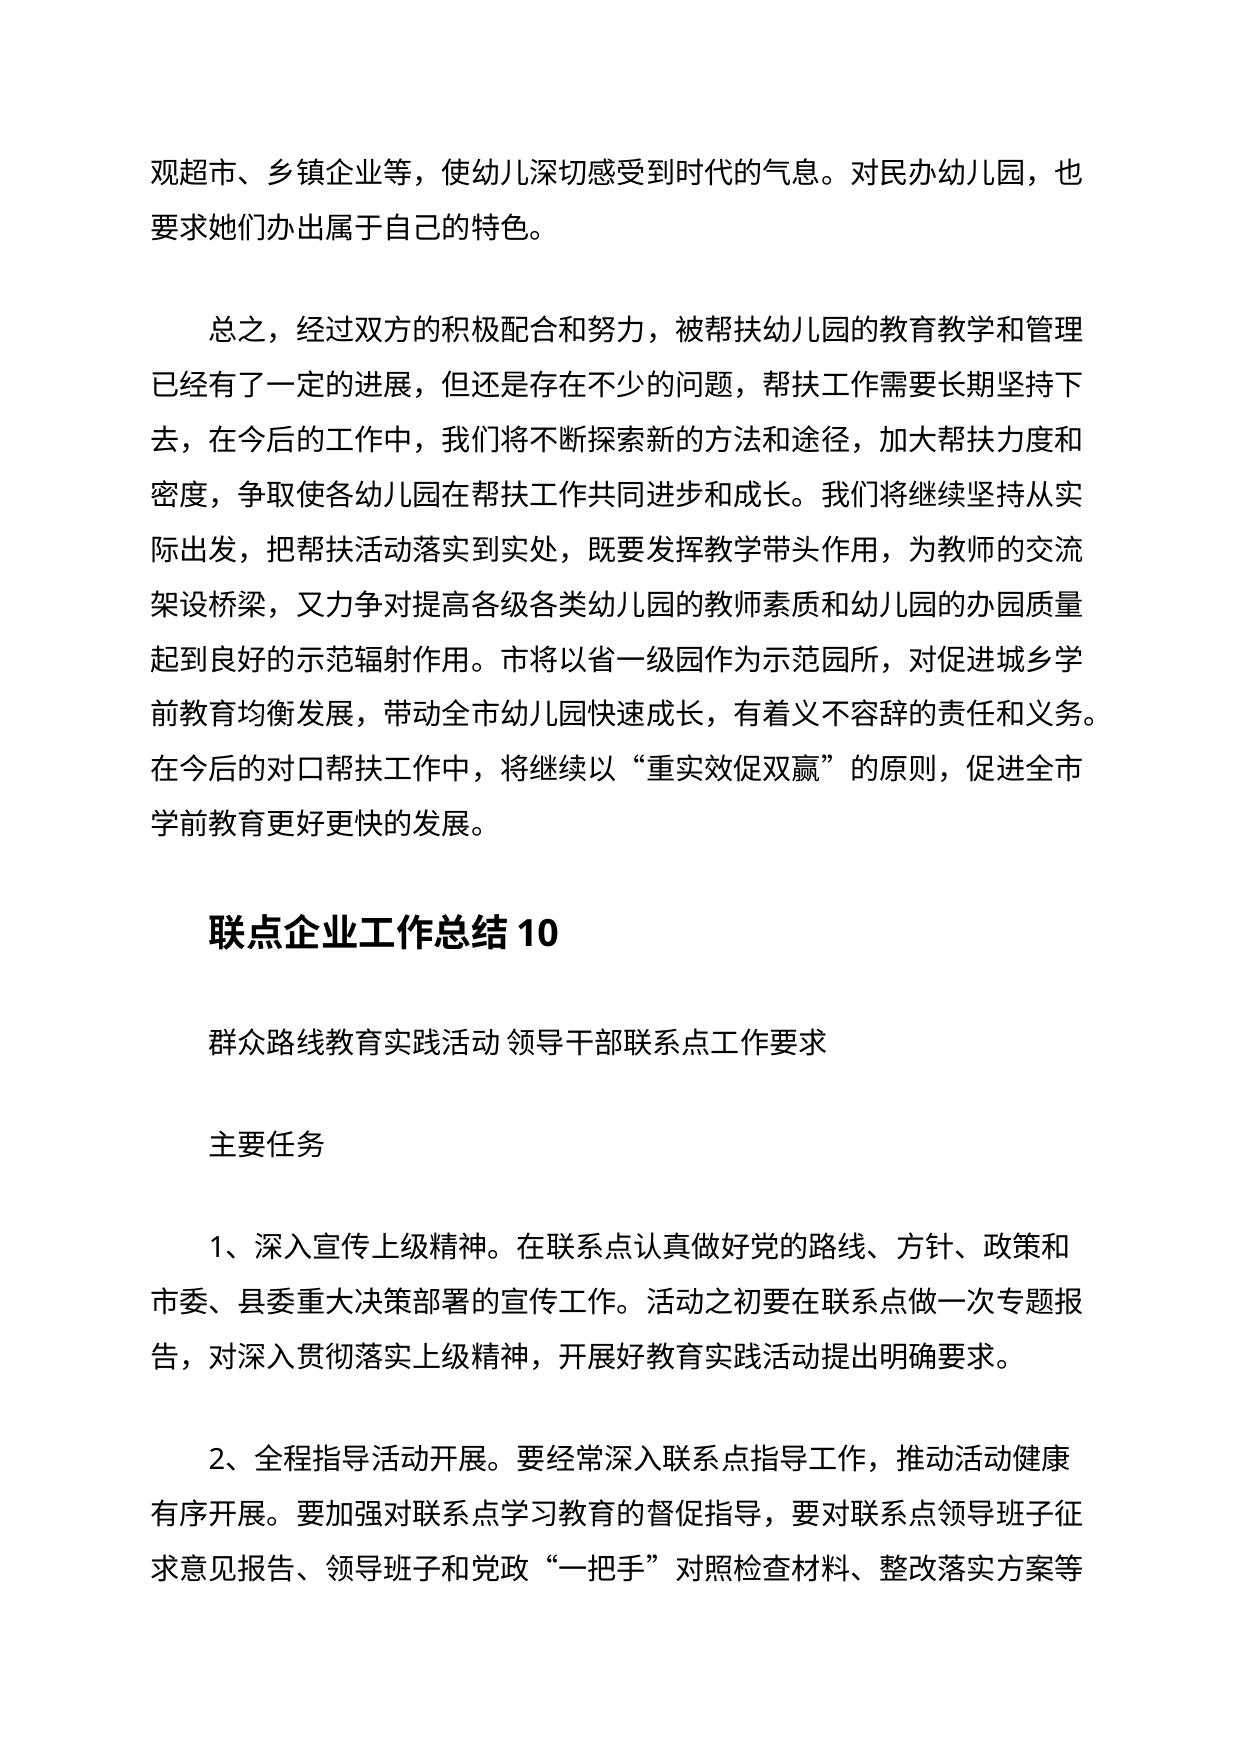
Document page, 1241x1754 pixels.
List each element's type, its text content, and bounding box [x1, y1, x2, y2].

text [150, 150, 1090, 247]
text 主要任务 [150, 1122, 1090, 1164]
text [150, 1435, 1090, 1587]
text 1、深入宣传上级精神。在联系点认真做好党的路线、方针、政策和市委、县委重大决策部署的宣传工作。活动之初要在联系点做一次专题报告，对深入贯彻落实上级精神，开展好教育实践活动提出明确要求。 [150, 1224, 1090, 1376]
text 联点企业工作总结10 [150, 902, 1090, 957]
text 群众路线教育实践活动 领导干部联系点工作要求 [150, 1020, 1090, 1062]
text 总之，经过双方的积极配合和努力，被帮扶幼儿园的教育教学和管理已经有了一定的进展，但还是存在不少的问题，帮扶工作需要长期坚持下去，在今后的工作中，我们将不断探索新的方法和途径，加大帮扶力度和密度，争取使各幼儿园在帮扶工作共同进步和成长。我们将继续坚持从实际出发，把帮扶活动落实到实处，既要发挥教学带头作用，为教师的交流架设桥梁，又力争对提高各级各类幼儿园的教师素质和幼儿园的办园质量起到良好的示范辐射作用。市将以省一级园作为示范园所，对促进城乡学前教育均衡发展，带动全市幼儿园快速成长，有着义不容辞的责任和义务。在今后的对口帮扶工作中，将继续以“重实效促双赢”的原则，促进全市学前教育更好更快的发展。 [150, 307, 1090, 843]
